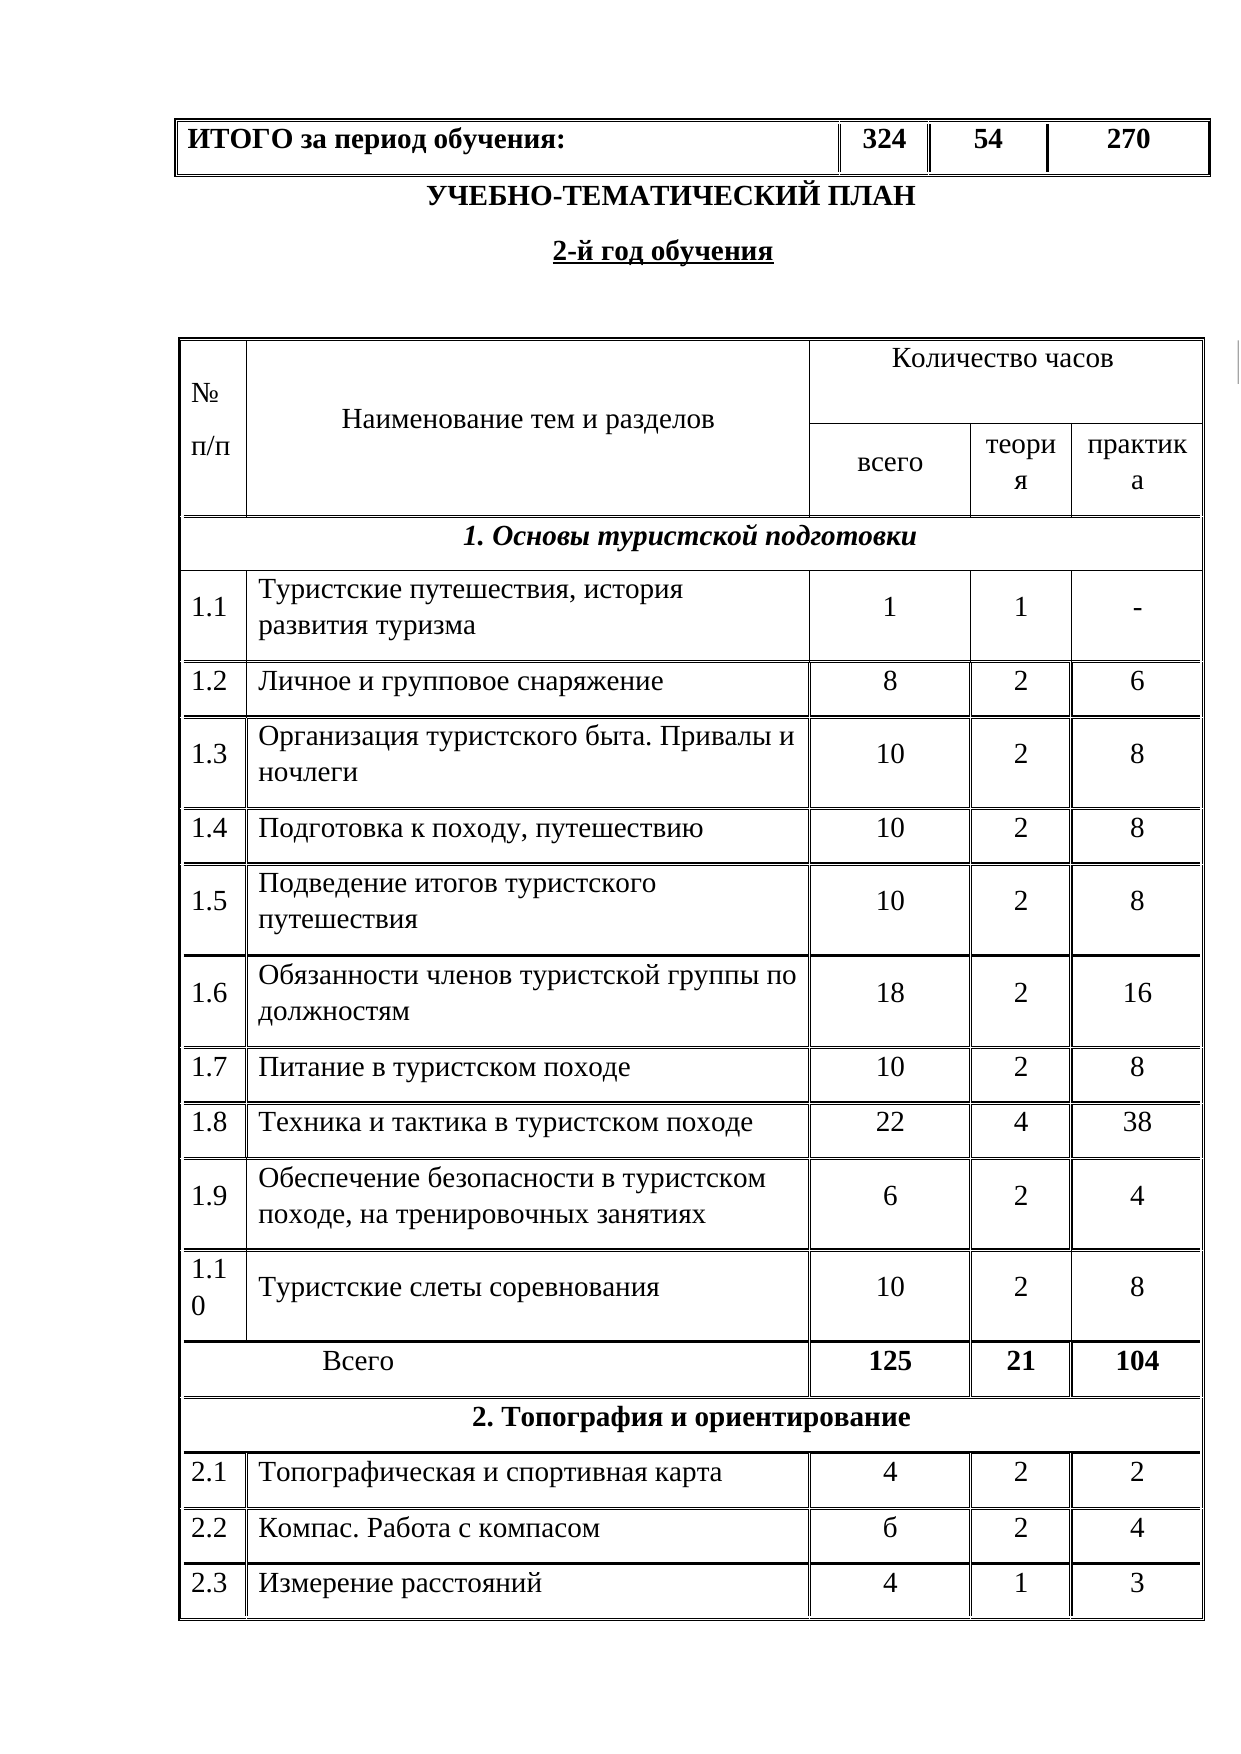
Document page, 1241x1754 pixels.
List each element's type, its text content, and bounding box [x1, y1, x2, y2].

table_cell 10 [811, 866, 969, 954]
table_cell 1.2 [181, 660, 246, 715]
table_cell Компас. Работа с компасом [248, 1510, 808, 1562]
table_cell Техника и тактика в туристском походе [248, 1105, 808, 1157]
table_cell 2.2 [180, 1507, 247, 1562]
table_cell 2 [972, 1049, 1069, 1101]
table_cell 2 [972, 1252, 1071, 1340]
table_cell Измерение расстояний [247, 1565, 809, 1618]
table_cell - [1072, 571, 1202, 659]
table_cell 2 [972, 719, 1069, 807]
table_cell 38 [1073, 1101, 1202, 1157]
table_cell 324 [840, 120, 929, 174]
table_cell Туристские слеты соревнования [247, 1252, 808, 1340]
table_cell 1.10 [181, 1248, 246, 1340]
table_cell 2.1 [181, 1451, 245, 1507]
text УЧЕБНО-ТЕМАТИЧЕСКИЙ ПЛАН [230, 178, 1112, 211]
table_cell 1.1 [181, 571, 246, 659]
table_cell 1. Основы туристской подготовки [181, 515, 1202, 570]
table_cell 10 [811, 1049, 969, 1101]
table_cell 10 [811, 810, 969, 862]
table_cell 8 [811, 663, 969, 715]
table_cell 4 [1071, 1157, 1203, 1248]
table_cell Подготовка к походу, путешествию [248, 810, 808, 862]
table_cell 4 [972, 1105, 1069, 1157]
table_cell 6 [811, 1160, 969, 1248]
table_cell 1 [971, 1562, 1071, 1618]
table_cell 22 [811, 1105, 969, 1157]
table_cell 2 [972, 1454, 1069, 1507]
table_header № п/п [181, 341, 246, 514]
table_cell 2.3 [181, 1562, 247, 1618]
table_cell 8 [1071, 807, 1203, 862]
table_cell теория [971, 424, 1071, 514]
table_cell 21 [972, 1343, 1069, 1396]
table_cell 2 [972, 1510, 1069, 1562]
table_cell 125 [811, 1343, 969, 1396]
table_cell Обязанности членов туристской группы по должностям [248, 957, 808, 1046]
table_cell 2 [1073, 1451, 1202, 1507]
table_cell 104 [1073, 1340, 1202, 1396]
table_cell Подведение итогов туристского путешествия [248, 866, 808, 954]
table_cell 16 [1073, 954, 1202, 1046]
table_cell Организация туристского быта. Привалы и ночлеги [248, 719, 808, 807]
table_cell 1 [971, 571, 1071, 659]
table_cell 2 [972, 866, 1069, 954]
table_cell 1.8 [181, 1101, 245, 1157]
table_cell Личное и групповое снаряжение [247, 663, 808, 715]
table_cell Туристские путешествия, история развития туризма [247, 571, 809, 659]
table_cell 2 [972, 1160, 1069, 1248]
table_cell 18 [811, 957, 969, 1046]
table_cell 10 [811, 1252, 969, 1340]
table_cell 2 [972, 810, 1069, 862]
table_cell Всего [181, 1340, 808, 1396]
table_cell 4 [810, 1565, 971, 1618]
table_cell ИТОГО за период обучения: [178, 122, 840, 174]
table_cell 8 [1073, 715, 1202, 807]
table_cell б [811, 1510, 969, 1562]
table_cell 4 [811, 1454, 969, 1507]
table_cell 8 [1073, 862, 1202, 954]
table_cell 1.5 [181, 862, 245, 954]
table_cell 6 [1073, 660, 1202, 715]
table_cell 8 [1071, 1046, 1203, 1101]
table_cell 1.6 [181, 954, 245, 1046]
table_cell 1.3 [181, 715, 245, 807]
table_cell 2. Топография и ориентирование [180, 1396, 1203, 1451]
text 2-й год обучения [177, 233, 1149, 267]
table_cell 4 [1071, 1507, 1203, 1562]
table_cell 54 [929, 122, 1047, 174]
table_cell 8 [1072, 1248, 1202, 1340]
table_cell Питание в туристском походе [248, 1049, 808, 1101]
table_cell 1.4 [180, 807, 247, 862]
table_cell 2 [972, 957, 1069, 1046]
table_cell всего [810, 424, 970, 514]
table_cell 3 [1071, 1562, 1202, 1618]
table_cell 1 [810, 571, 970, 659]
table_header Наименование тем и разделов [247, 341, 809, 514]
table_cell 1.9 [180, 1157, 246, 1248]
table_cell Обеспечение безопасности в туристском походе, на тренировочных занятиях [247, 1160, 808, 1248]
table_cell практика [1072, 424, 1202, 514]
table_cell Топографическая и спортивная карта [248, 1454, 808, 1507]
table_cell 1.7 [180, 1046, 247, 1101]
table_cell 2 [972, 663, 1069, 715]
table_header Количество часов [810, 341, 1202, 423]
table_cell 10 [811, 719, 969, 807]
table_cell 270 [1047, 122, 1208, 174]
